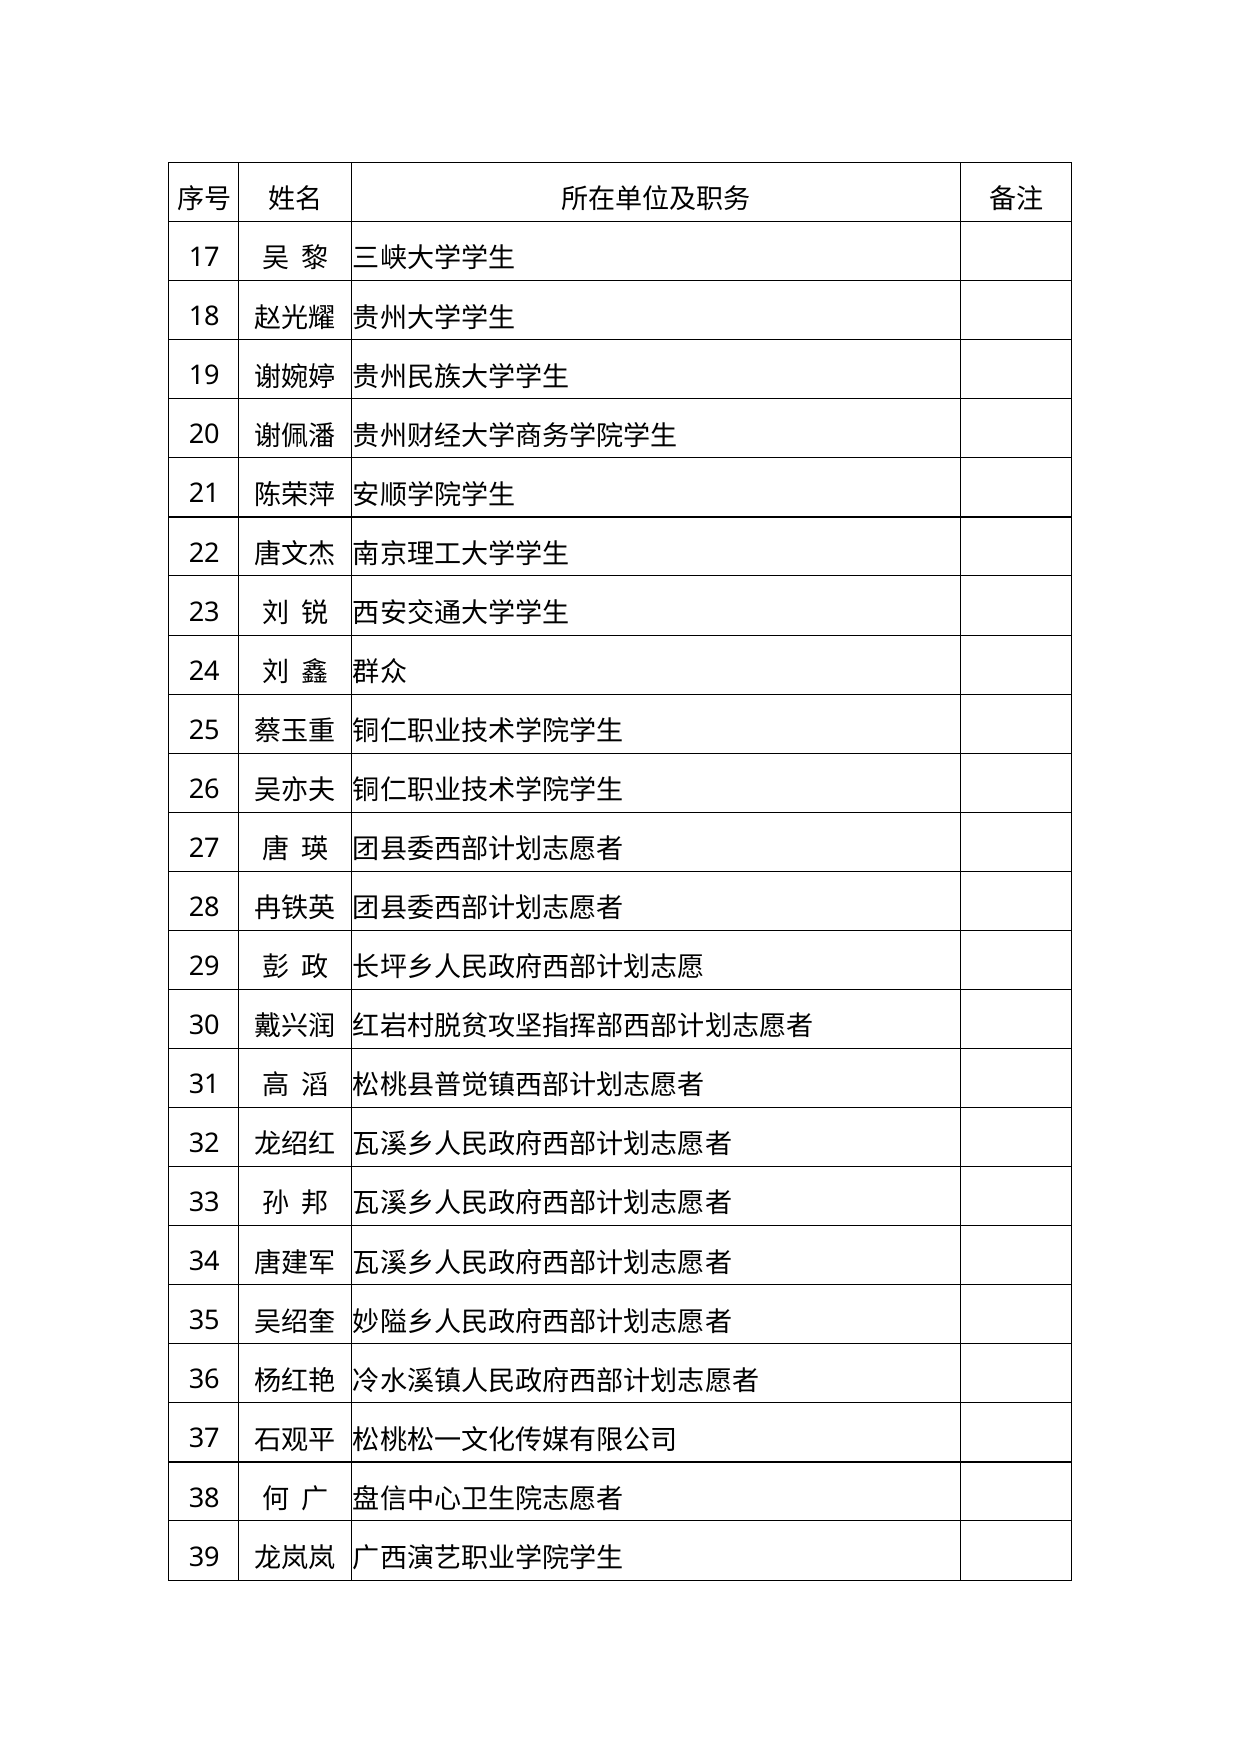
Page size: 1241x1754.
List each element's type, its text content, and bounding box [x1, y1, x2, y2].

table_cell 39 [169, 1521, 238, 1579]
table_cell [961, 1167, 1071, 1225]
table_cell 何 广 [239, 1463, 351, 1520]
table_cell 瓦溪乡人民政府西部计划志愿者 [352, 1226, 960, 1284]
table_cell [961, 1285, 1071, 1343]
table_header 姓名 [239, 163, 351, 221]
table_cell 刘 鑫 [239, 636, 351, 693]
table_cell 安顺学院学生 [352, 458, 960, 516]
table_cell 团县委西部计划志愿者 [352, 872, 960, 930]
table_cell 37 [169, 1403, 238, 1461]
table_cell 27 [169, 813, 238, 871]
table_cell 30 [169, 990, 238, 1048]
table_cell 彭 政 [239, 931, 351, 989]
table_cell 蔡玉重 [239, 695, 351, 753]
table_header 所在单位及职务 [352, 163, 960, 221]
table_cell 孙 邦 [239, 1167, 351, 1225]
table_cell 刘 锐 [239, 576, 351, 634]
table_header 备注 [961, 163, 1071, 221]
table_cell 31 [169, 1049, 238, 1107]
table_cell 杨红艳 [239, 1344, 351, 1402]
table_cell 20 [169, 399, 238, 457]
table_cell 吴绍奎 [239, 1285, 351, 1343]
table_cell 团县委西部计划志愿者 [352, 813, 960, 871]
table_cell [961, 576, 1071, 634]
table_cell 25 [169, 695, 238, 753]
table_cell 21 [169, 458, 238, 516]
table_cell 吴 黎 [239, 222, 351, 280]
table_cell 龙岚岚 [239, 1521, 351, 1579]
table_cell 瓦溪乡人民政府西部计划志愿者 [352, 1108, 960, 1166]
table_cell [961, 636, 1071, 693]
table_cell 34 [169, 1226, 238, 1284]
table_cell [961, 872, 1071, 930]
table_cell 群众 [352, 636, 960, 693]
table_cell [961, 1463, 1071, 1520]
table_cell [961, 1226, 1071, 1284]
table_cell 23 [169, 576, 238, 634]
table_cell 吴亦夫 [239, 754, 351, 812]
table_cell [961, 518, 1071, 575]
table_header 序号 [169, 163, 238, 221]
table_cell 铜仁职业技术学院学生 [352, 695, 960, 753]
table_cell [961, 399, 1071, 457]
table_cell [961, 813, 1071, 871]
table_cell 陈荣萍 [239, 458, 351, 516]
table_cell [961, 1403, 1071, 1461]
table_cell [961, 222, 1071, 280]
table_cell 33 [169, 1167, 238, 1225]
table_cell 龙绍红 [239, 1108, 351, 1166]
table_cell 谢婉婷 [239, 340, 351, 398]
table_cell 瓦溪乡人民政府西部计划志愿者 [352, 1167, 960, 1225]
table_cell [961, 1521, 1071, 1579]
table_cell [961, 1049, 1071, 1107]
table_cell 贵州大学学生 [352, 281, 960, 339]
table_cell 28 [169, 872, 238, 930]
table_cell [961, 1344, 1071, 1402]
table_cell 18 [169, 281, 238, 339]
table_cell 唐 瑛 [239, 813, 351, 871]
table_cell 冉铁英 [239, 872, 351, 930]
table_cell 石观平 [239, 1403, 351, 1461]
table_cell 南京理工大学学生 [352, 518, 960, 575]
table_cell 29 [169, 931, 238, 989]
table_cell 35 [169, 1285, 238, 1343]
table_cell 高 滔 [239, 1049, 351, 1107]
table_cell 24 [169, 636, 238, 693]
table_cell 26 [169, 754, 238, 812]
table_cell [961, 931, 1071, 989]
table_cell 戴兴润 [239, 990, 351, 1048]
table_cell 铜仁职业技术学院学生 [352, 754, 960, 812]
table_cell 盘信中心卫生院志愿者 [352, 1463, 960, 1520]
table_cell 西安交通大学学生 [352, 576, 960, 634]
table_cell 22 [169, 518, 238, 575]
table_cell 38 [169, 1463, 238, 1520]
table_cell 冷水溪镇人民政府西部计划志愿者 [352, 1344, 960, 1402]
table_cell 36 [169, 1344, 238, 1402]
table_cell [961, 990, 1071, 1048]
table_cell [961, 340, 1071, 398]
table_cell 三峡大学学生 [352, 222, 960, 280]
table_cell [961, 754, 1071, 812]
table_cell [961, 1108, 1071, 1166]
table_cell 贵州民族大学学生 [352, 340, 960, 398]
table_cell 32 [169, 1108, 238, 1166]
table_cell [961, 281, 1071, 339]
table_cell 长坪乡人民政府西部计划志愿 [352, 931, 960, 989]
table_cell 贵州财经大学商务学院学生 [352, 399, 960, 457]
table_cell 松桃松一文化传媒有限公司 [352, 1403, 960, 1461]
table_cell 唐建军 [239, 1226, 351, 1284]
table_cell 赵光耀 [239, 281, 351, 339]
table_cell 唐文杰 [239, 518, 351, 575]
table_cell 松桃县普觉镇西部计划志愿者 [352, 1049, 960, 1107]
table_cell [961, 458, 1071, 516]
table_cell 19 [169, 340, 238, 398]
table_cell [961, 695, 1071, 753]
table_cell 谢佩潘 [239, 399, 351, 457]
table_cell 红岩村脱贫攻坚指挥部西部计划志愿者 [352, 990, 960, 1048]
table_cell 17 [169, 222, 238, 280]
table_cell 广西演艺职业学院学生 [352, 1521, 960, 1579]
table_cell 妙隘乡人民政府西部计划志愿者 [352, 1285, 960, 1343]
